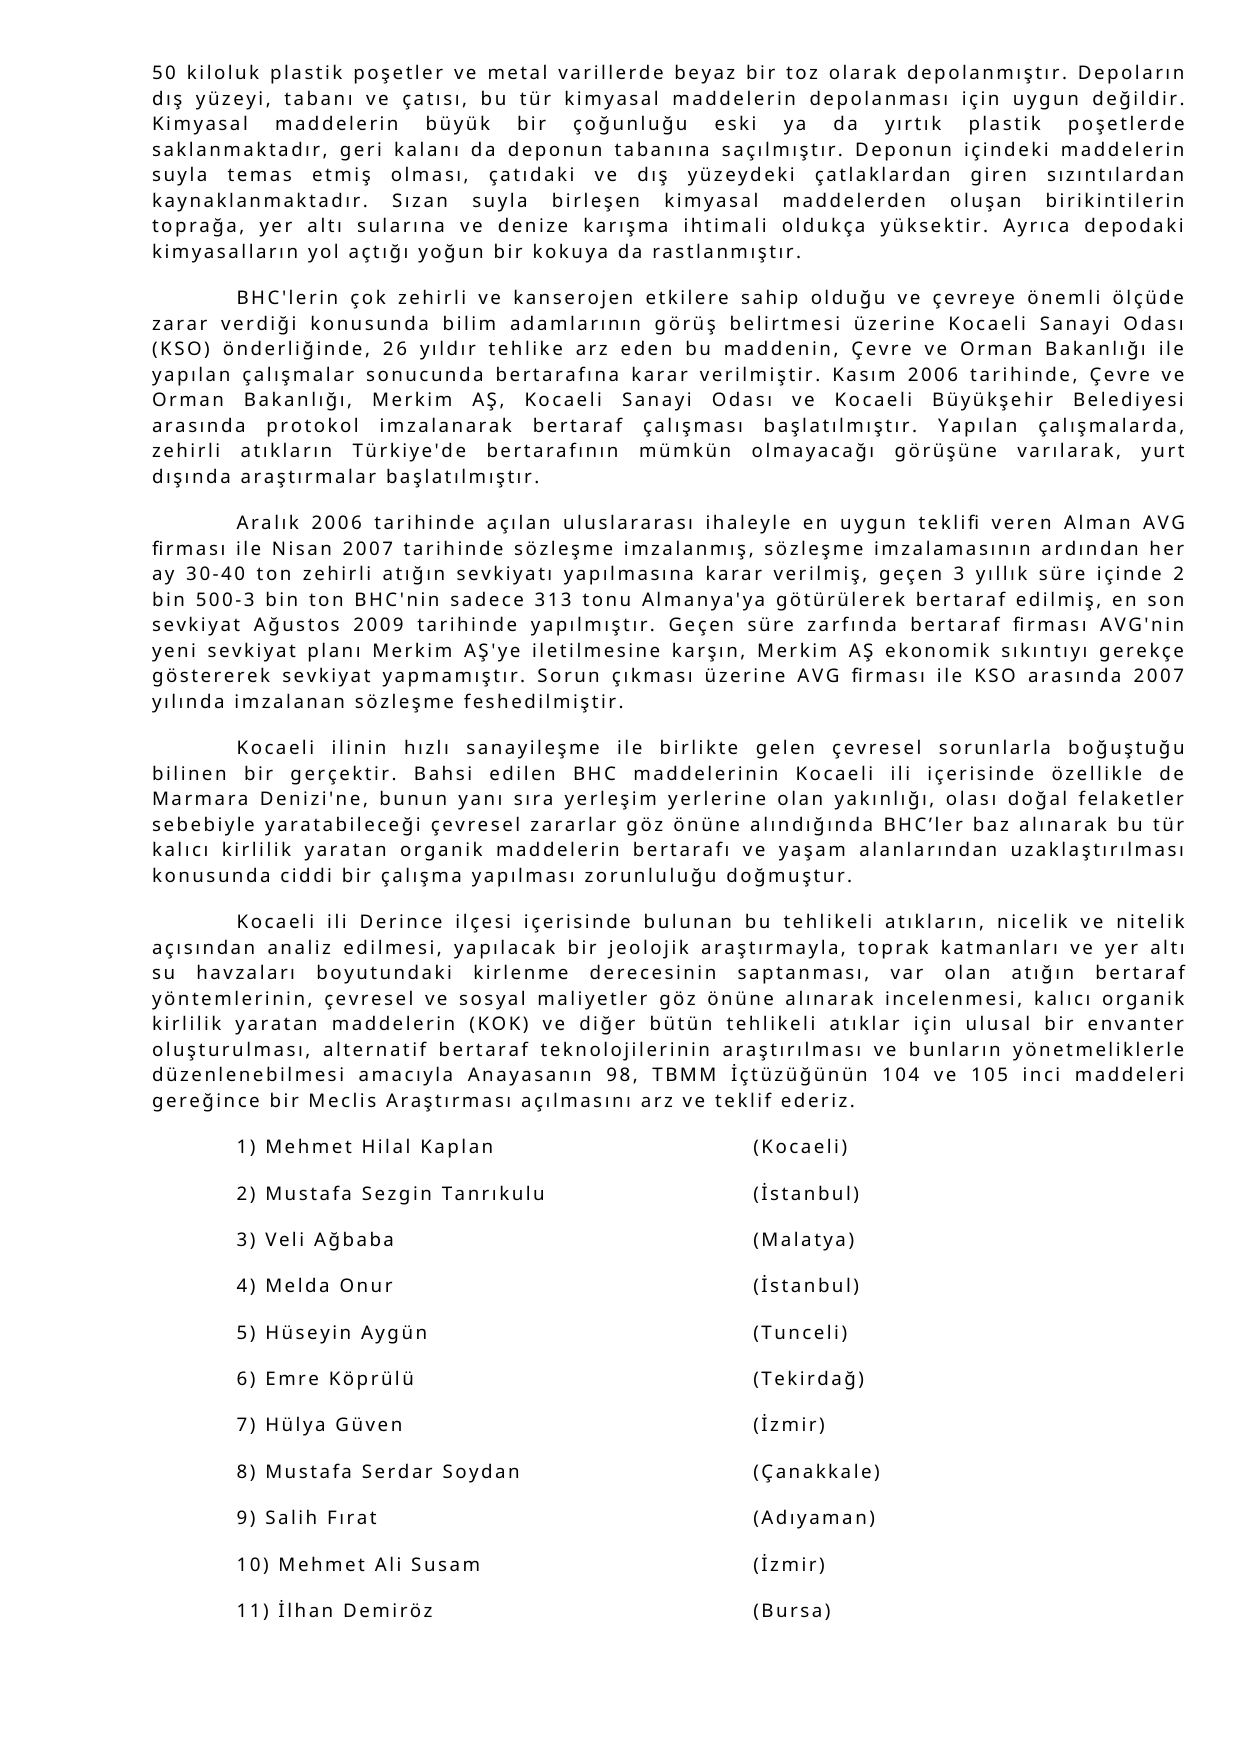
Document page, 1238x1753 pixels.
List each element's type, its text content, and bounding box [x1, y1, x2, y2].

text 1) Mehmet Hilal Kaplan (Kocaeli) [152, 1134, 1186, 1159]
text 7) Hülya Güven (İzmir) [152, 1412, 1186, 1437]
text 10) Mehmet Ali Susam (İzmir) [152, 1551, 1186, 1576]
text Aralık 2006 tarihinde açılan uluslararası ihaleyle en uygun teklifi veren Alman AVG firması ile Nisan 2007 tarihinde sözleşme imzalanmış, sözleşme imzalamasının ardından her ay 30-40 ton zehirli atığın sevkiyatı yapılmasına karar verilmiş, geçen 3 yıllık süre içinde 2 bin 500-3 bin ton BHC'nin sadece 313 tonu Almanya'ya götürülerek bertaraf edilmiş, en son sevkiyat Ağustos 2009 tarihinde yapılmıştır. Geçen süre zarfında bertaraf firması AVG'nin yeni sevkiyat planı Merkim AŞ'ye iletilmesine karşın, Merkim AŞ ekonomik sıkıntıyı gerekçe göstererek sevkiyat yapmamıştır. Sorun çıkması üzerine AVG firması ile KSO arasında 2007 yılında imzalanan sözleşme feshedilmiştir. [152, 510, 1186, 714]
text 3) Veli Ağbaba (Malatya) [152, 1226, 1186, 1252]
text Kocaeli ilinin hızlı sanayileşme ile birlikte gelen çevresel sorunlarla boğuştuğu bilinen bir gerçektir. Bahsi edilen BHC maddelerinin Kocaeli ili içerisinde özellikle de Marmara Denizi'ne, bunun yanı sıra yerleşim yerlerine olan yakınlığı, olası doğal felaketler sebebiyle yaratabileceği çevresel zararlar göz önüne alındığında BHC’ler baz alınarak bu tür kalıcı kirlilik yaratan organik maddelerin bertarafı ve yaşam alanlarından uzaklaştırılması konusunda ciddi bir çalışma yapılması zorunluluğu doğmuştur. [152, 735, 1186, 888]
text 2) Mustafa Sezgin Tanrıkulu (İstanbul) [152, 1180, 1186, 1206]
text 6) Emre Köprülü (Tekirdağ) [152, 1365, 1186, 1391]
text 8) Mustafa Serdar Soydan (Çanakkale) [152, 1458, 1186, 1484]
text 11) İlhan Demiröz (Bursa) [152, 1597, 1186, 1623]
text BHC'lerin çok zehirli ve kanserojen etkilere sahip olduğu ve çevreye önemli ölçüde zarar verdiği konusunda bilim adamlarının görüş belirtmesi üzerine Kocaeli Sanayi Odası (KSO) önderliğinde, 26 yıldır tehlike arz eden bu maddenin, Çevre ve Orman Bakanlığı ile yapılan çalışmalar sonucunda bertarafına karar verilmiştir. Kasım 2006 tarihinde, Çevre ve Orman Bakanlığı, Merkim AŞ, Kocaeli Sanayi Odası ve Kocaeli Büyükşehir Belediyesi arasında protokol imzalanarak bertaraf çalışması başlatılmıştır. Yapılan çalışmalarda, zehirli atıkların Türkiye'de bertarafının mümkün olmayacağı görüşüne varılarak, yurt dışında araştırmalar başlatılmıştır. [152, 285, 1186, 489]
text 9) Salih Fırat (Adıyaman) [152, 1504, 1186, 1530]
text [152, 60, 1186, 264]
text 5) Hüseyin Aygün (Tunceli) [152, 1319, 1186, 1344]
text Kocaeli ili Derince ilçesi içerisinde bulunan bu tehlikeli atıkların, nicelik ve nitelik açısından analiz edilmesi, yapılacak bir jeolojik araştırmayla, toprak katmanları ve yer altı su havzaları boyutundaki kirlenme derecesinin saptanması, var olan atığın bertaraf yöntemlerinin, çevresel ve sosyal maliyetler göz önüne alınarak incelenmesi, kalıcı organik kirlilik yaratan maddelerin (KOK) ve diğer bütün tehlikeli atıklar için ulusal bir envanter oluşturulması, alternatif bertaraf teknolojilerinin araştırılması ve bunların yönetmeliklerle düzenlenebilmesi amacıyla Anayasanın 98, TBMM İçtüzüğünün 104 ve 105 inci maddeleri gereğince bir Meclis Araştırması açılmasını arz ve teklif ederiz. [152, 909, 1186, 1113]
text 4) Melda Onur (İstanbul) [152, 1273, 1186, 1298]
